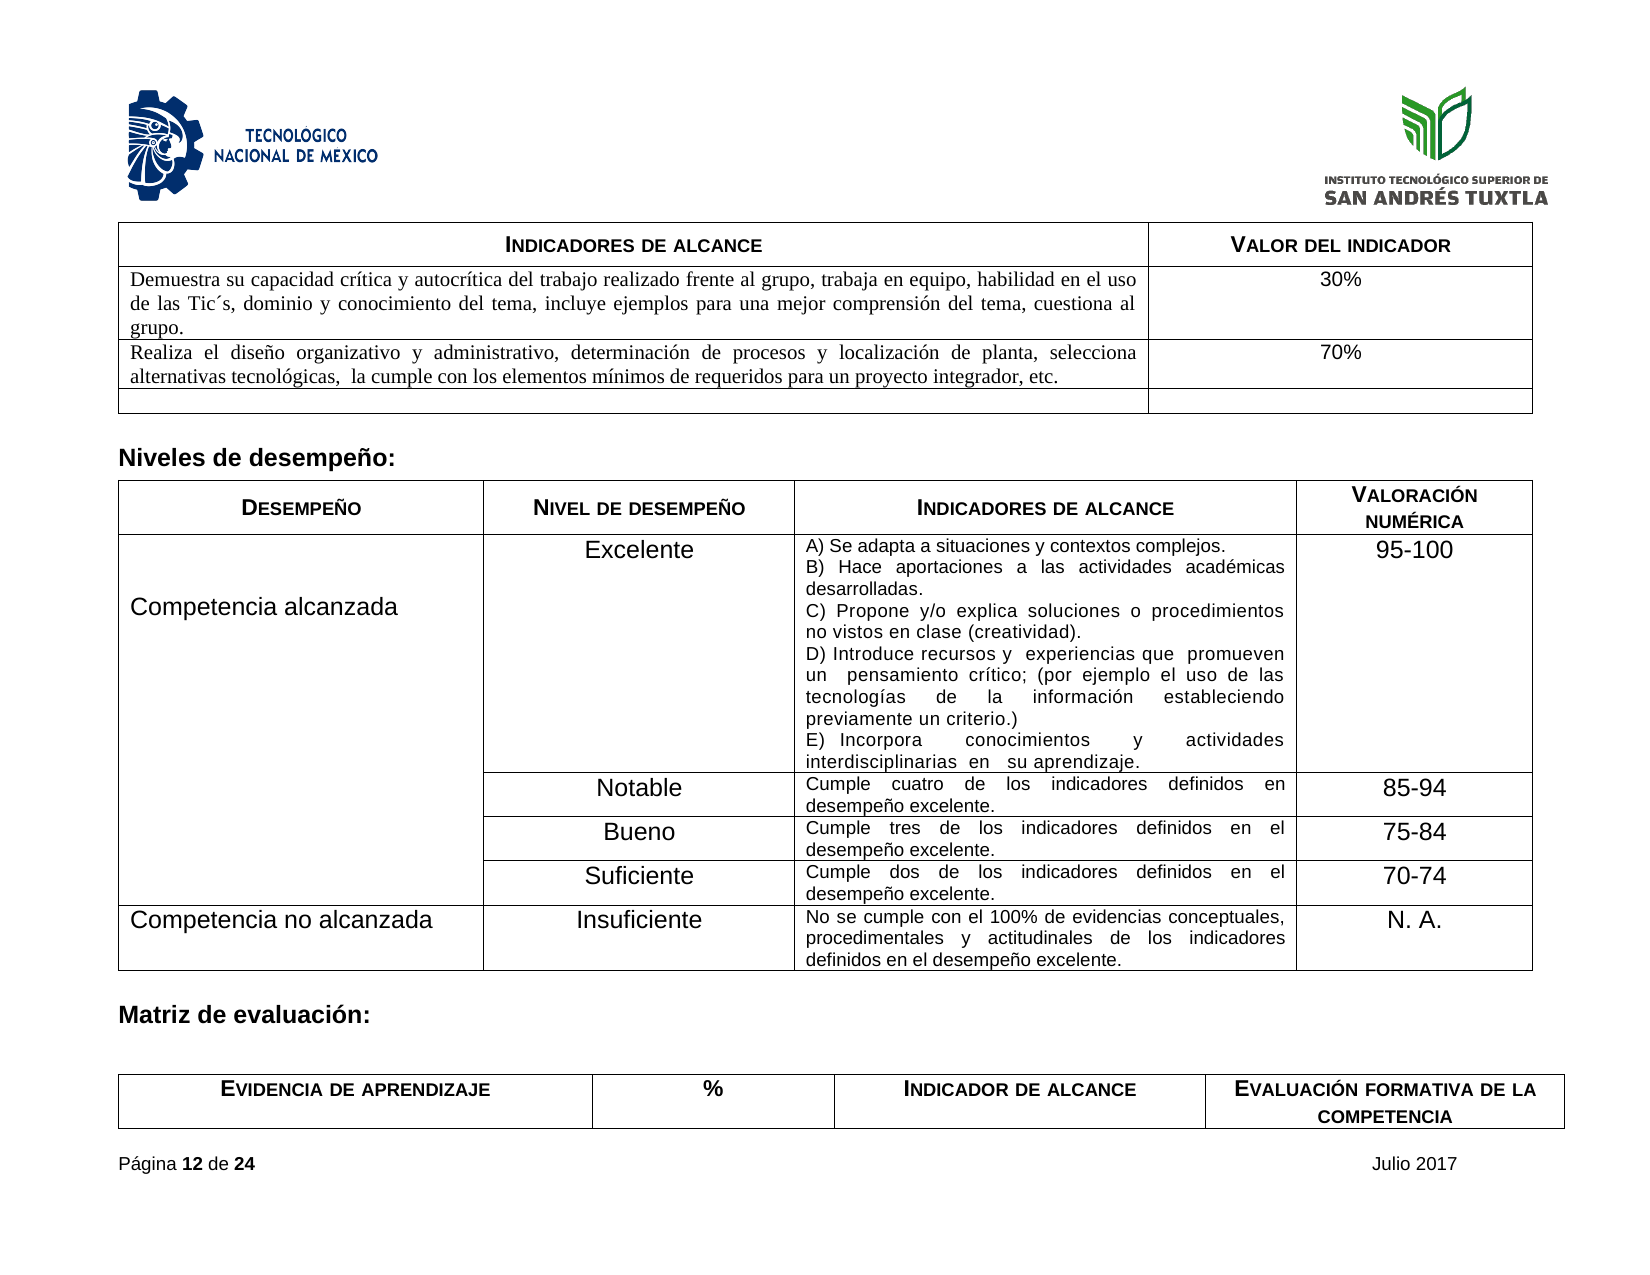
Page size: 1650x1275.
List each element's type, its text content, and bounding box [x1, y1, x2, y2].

table_header Indicadores de alcance [795, 481, 1296, 534]
table_header Indicador de alcance [835, 1075, 1205, 1128]
table_cell 70% [1149, 340, 1532, 388]
text Niveles de desempeño: [118, 443, 1565, 472]
table_cell [119, 389, 1148, 413]
table_cell No se cumple con el 100% de evidencias conceptuales, procedimentales y actitudinales de los indicadores definidos en el desempeño excelente. [795, 906, 1296, 970]
table_header Valor del indicador [1149, 223, 1532, 266]
table_cell A) Se adapta a situaciones y contextos complejos. B) Hace aportaciones a las actividades académicas desarrolladas. C) Propone y/o explica soluciones o procedimientos no vistos en clase (creatividad). D) Introduce recursos y experiencias que promueven un pensamiento crítico; (por ejemplo el uso de las tecnologías de la información estableciendo previamente un criterio.) E) Incorpora conocimientos y actividades interdisciplinarias en su aprendizaje. [795, 535, 1296, 772]
table_cell 75-84 [1297, 817, 1532, 860]
table_cell Suficiente [484, 861, 794, 904]
table_cell Demuestra su capacidad crítica y autocrítica del trabajo realizado frente al grupo, trabaja en equipo, habilidad en el uso de las Tic´s, dominio y conocimiento del tema, incluye ejemplos para una mejor comprensión del tema, cuestiona al grupo. [119, 267, 1148, 339]
table_header Valoración numérica [1297, 481, 1532, 534]
table_cell Competencia no alcanzada [119, 906, 483, 970]
table_header Evidencia de aprendizaje [119, 1075, 592, 1128]
text Matriz de evaluación: [118, 1000, 1565, 1029]
table_cell 85-94 [1297, 773, 1532, 816]
table_cell Competencia alcanzada [119, 535, 483, 904]
picture [118, 86, 387, 205]
table_cell 95-100 [1297, 535, 1532, 772]
table_cell Cumple dos de los indicadores definidos en el desempeño excelente. [795, 861, 1296, 904]
table_header % [593, 1075, 834, 1128]
table_cell 30% [1149, 267, 1532, 339]
table_cell Notable [484, 773, 794, 816]
picture [1325, 86, 1548, 205]
table_cell Insuficiente [484, 906, 794, 970]
table_header Indicadores de alcance [119, 223, 1148, 266]
table_cell Bueno [484, 817, 794, 860]
table_header Nivel de desempeño [484, 481, 794, 534]
table_cell Excelente [484, 535, 794, 772]
table_cell Cumple tres de los indicadores definidos en el desempeño excelente. [795, 817, 1296, 860]
table_cell N. A. [1297, 906, 1532, 970]
table_cell [1149, 389, 1532, 413]
table_cell Realiza el diseño organizativo y administrativo, determinación de procesos y localización de planta, selecciona alternativas tecnológicas, la cumple con los elementos mínimos de requeridos para un proyecto integrador, etc. [119, 340, 1148, 388]
table_cell Cumple cuatro de los indicadores definidos en desempeño excelente. [795, 773, 1296, 816]
table_header Evaluación formativa de la competencia [1206, 1075, 1564, 1128]
table_header Desempeño [119, 481, 483, 534]
table_cell 70-74 [1297, 861, 1532, 904]
